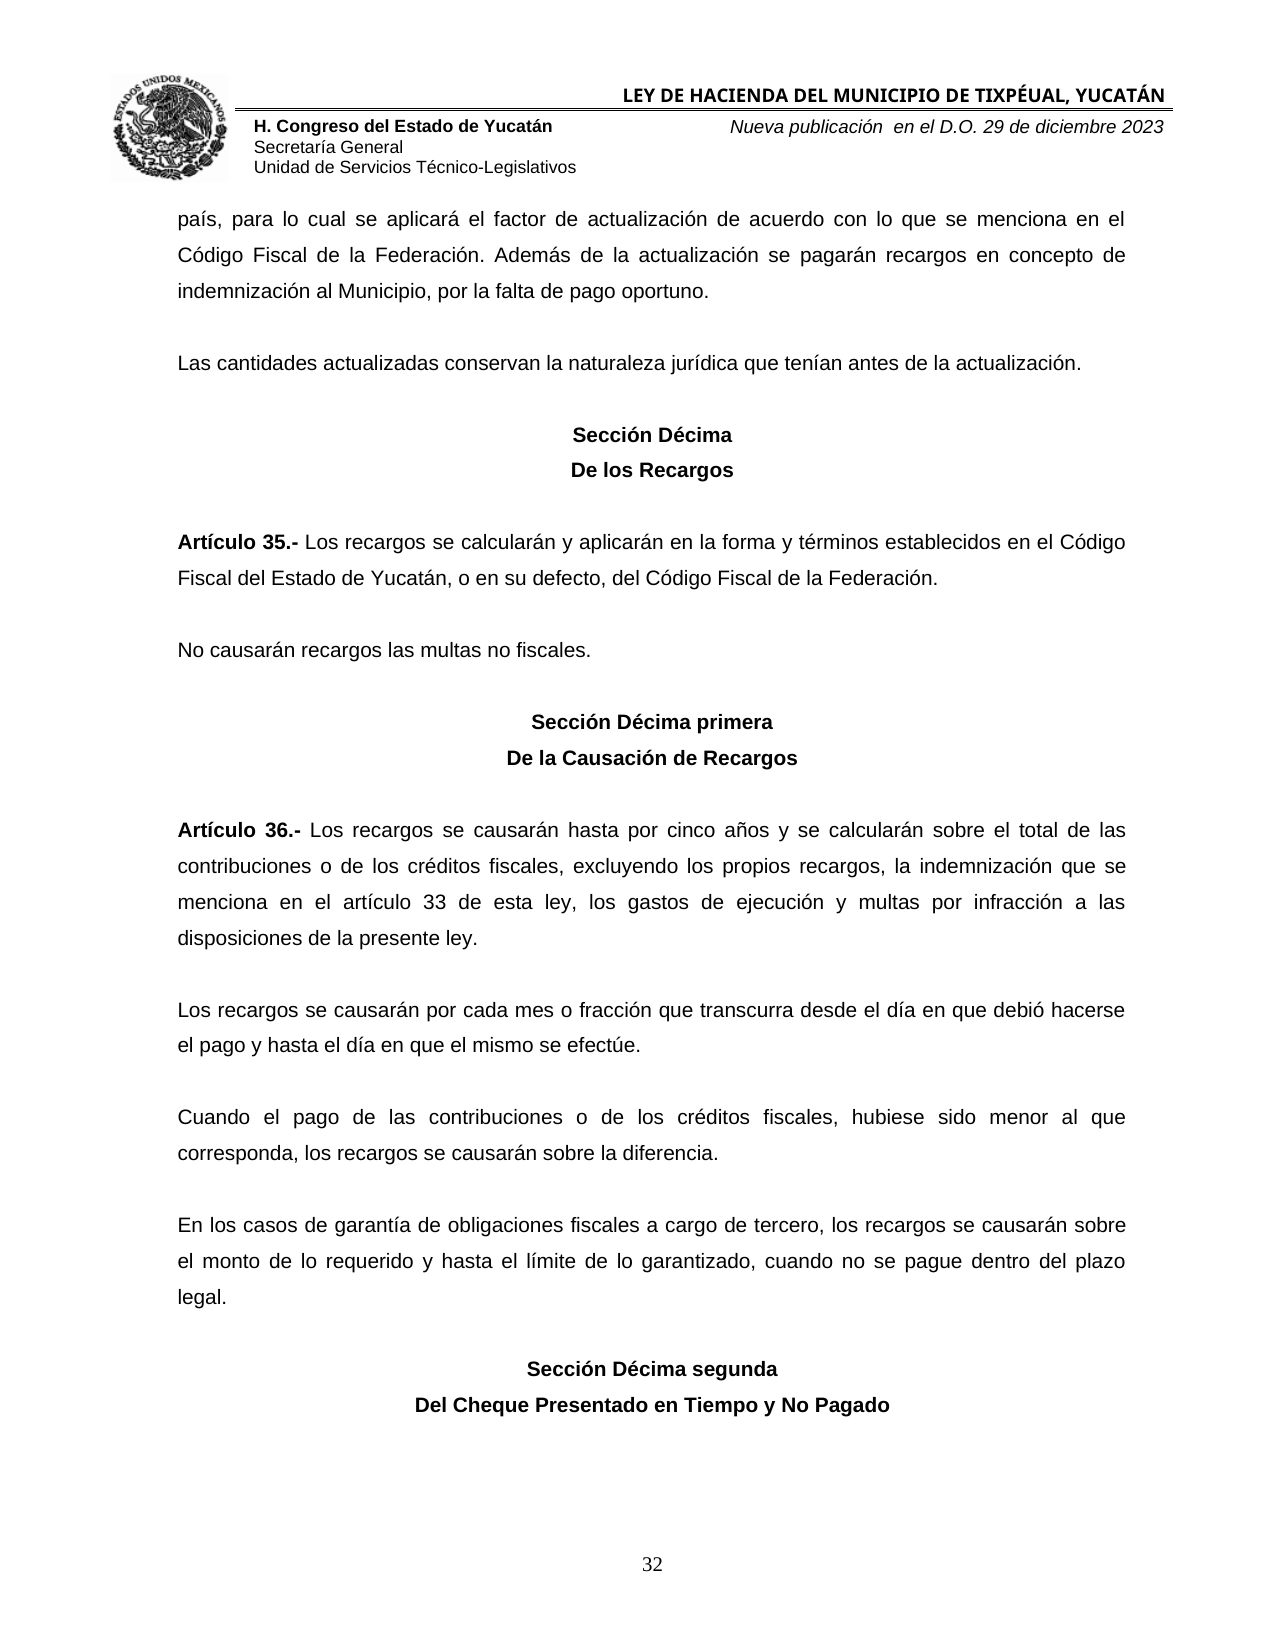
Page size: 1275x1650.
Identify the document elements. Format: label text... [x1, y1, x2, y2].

text Artículo 36.- Los recargos se causarán hasta por cinco años y se calcularán sobre el total de las contribuciones o de los créditos fiscales, excluyendo los propios recargos, la indemnización que se menciona en el artículo 33 de esta ley, los gastos de ejecución y multas por infracción a las disposiciones de la presente ley. [177, 818, 1127, 949]
text De la Causación de Recargos [177, 746, 1127, 770]
text Los recargos se causarán por cada mes o fracción que transcurra desde el día en que debió hacerse el pago y hasta el día en que el mismo se efectúe. [177, 997, 1127, 1057]
text No causarán recargos las multas no fiscales. [177, 638, 1127, 662]
text Sección Décima [177, 422, 1127, 446]
text Sección Décima segunda [177, 1357, 1127, 1381]
text De los Recargos [177, 458, 1127, 482]
text En los casos de garantía de obligaciones fiscales a cargo de tercero, los recargos se causarán sobre el monto de lo requerido y hasta el límite de lo garantizado, cuando no se pague dentro del plazo legal. [177, 1213, 1127, 1309]
text Artículo 35.- Los recargos se calcularán y aplicarán en la forma y términos establecidos en el Código Fiscal del Estado de Yucatán, o en su defecto, del Código Fiscal de la Federación. [177, 530, 1127, 590]
text Cuando el pago de las contribuciones o de los créditos fiscales, hubiese sido menor al que corresponda, los recargos se causarán sobre la diferencia. [177, 1105, 1127, 1165]
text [177, 207, 1127, 303]
text Sección Décima primera [177, 710, 1127, 734]
text Las cantidades actualizadas conservan la naturaleza jurídica que tenían antes de la actualización. [177, 351, 1127, 374]
text Del Cheque Presentado en Tiempo y No Pagado [177, 1393, 1127, 1417]
